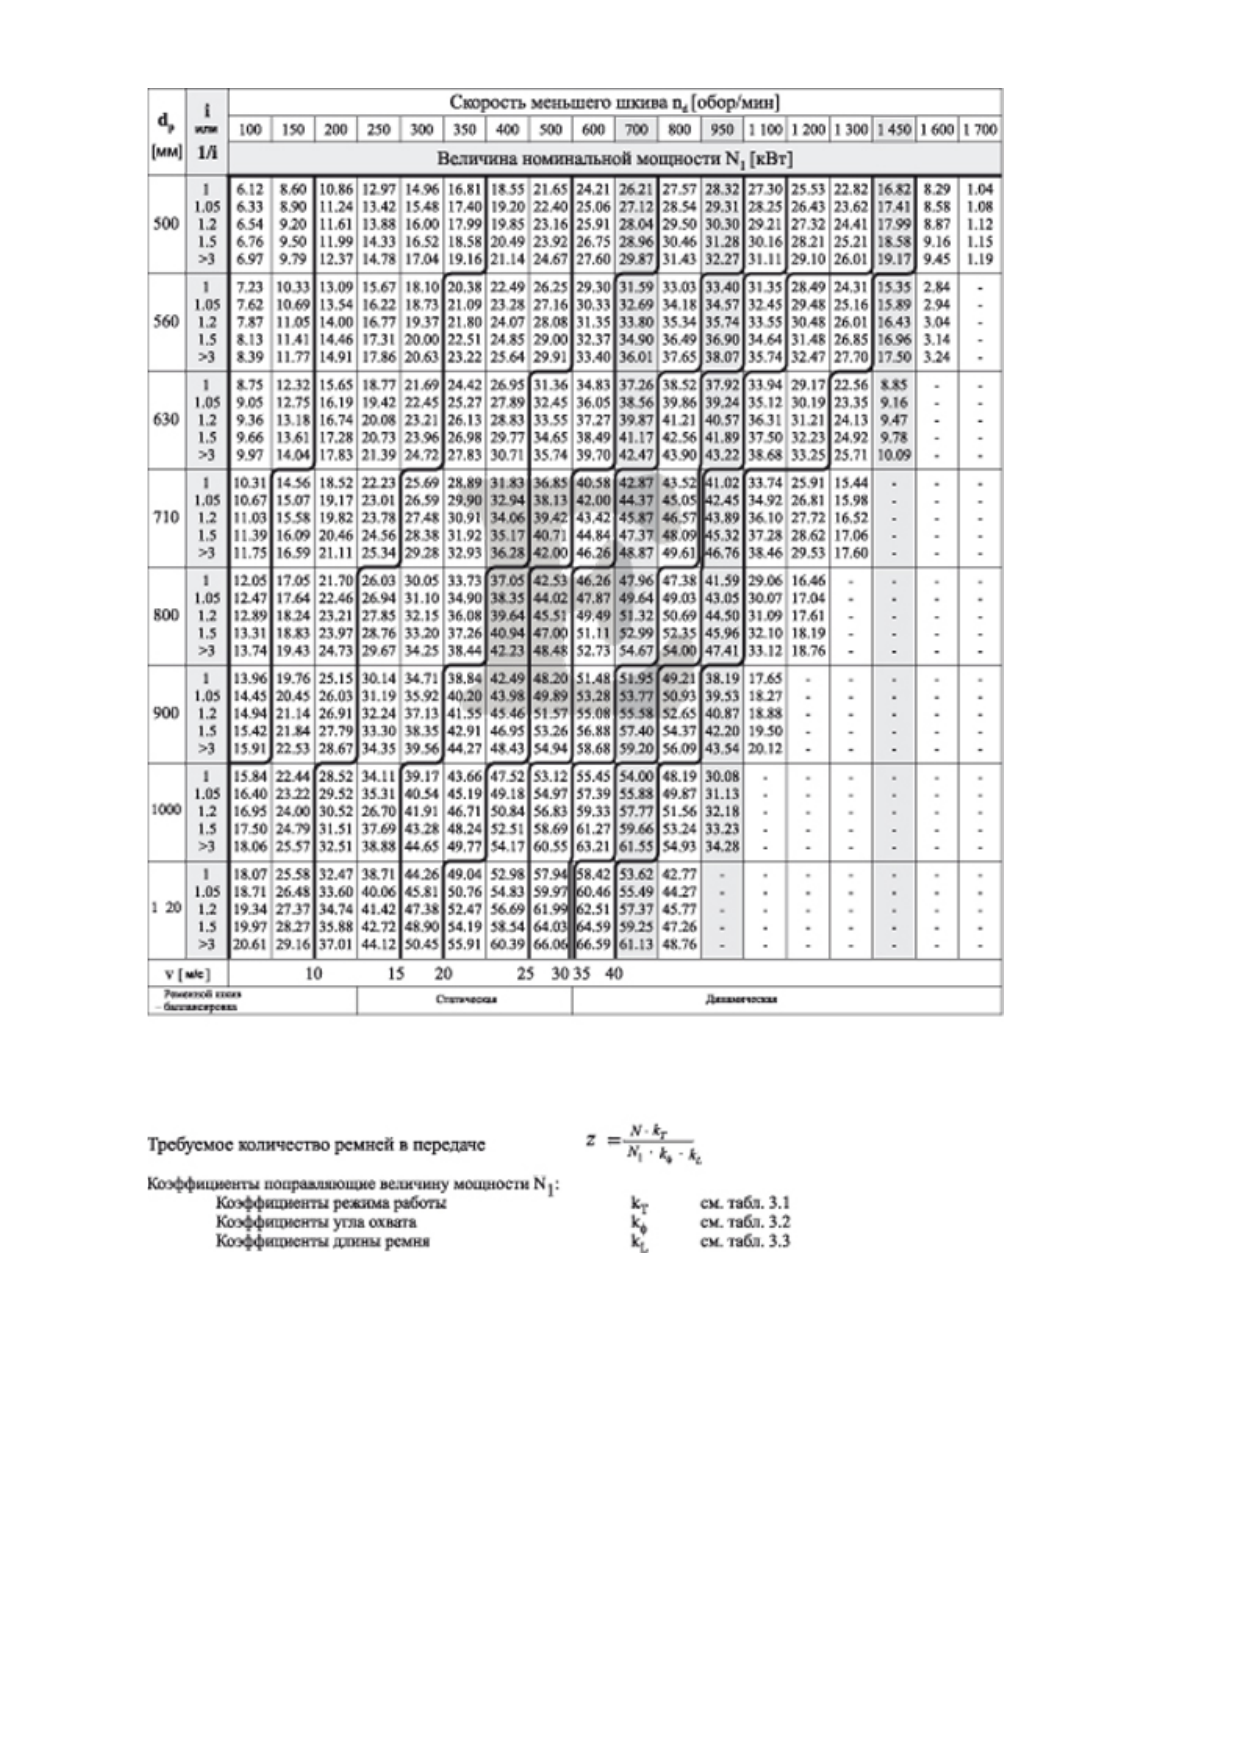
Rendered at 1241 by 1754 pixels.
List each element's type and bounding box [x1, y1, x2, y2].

picture [147, 88, 1004, 1253]
